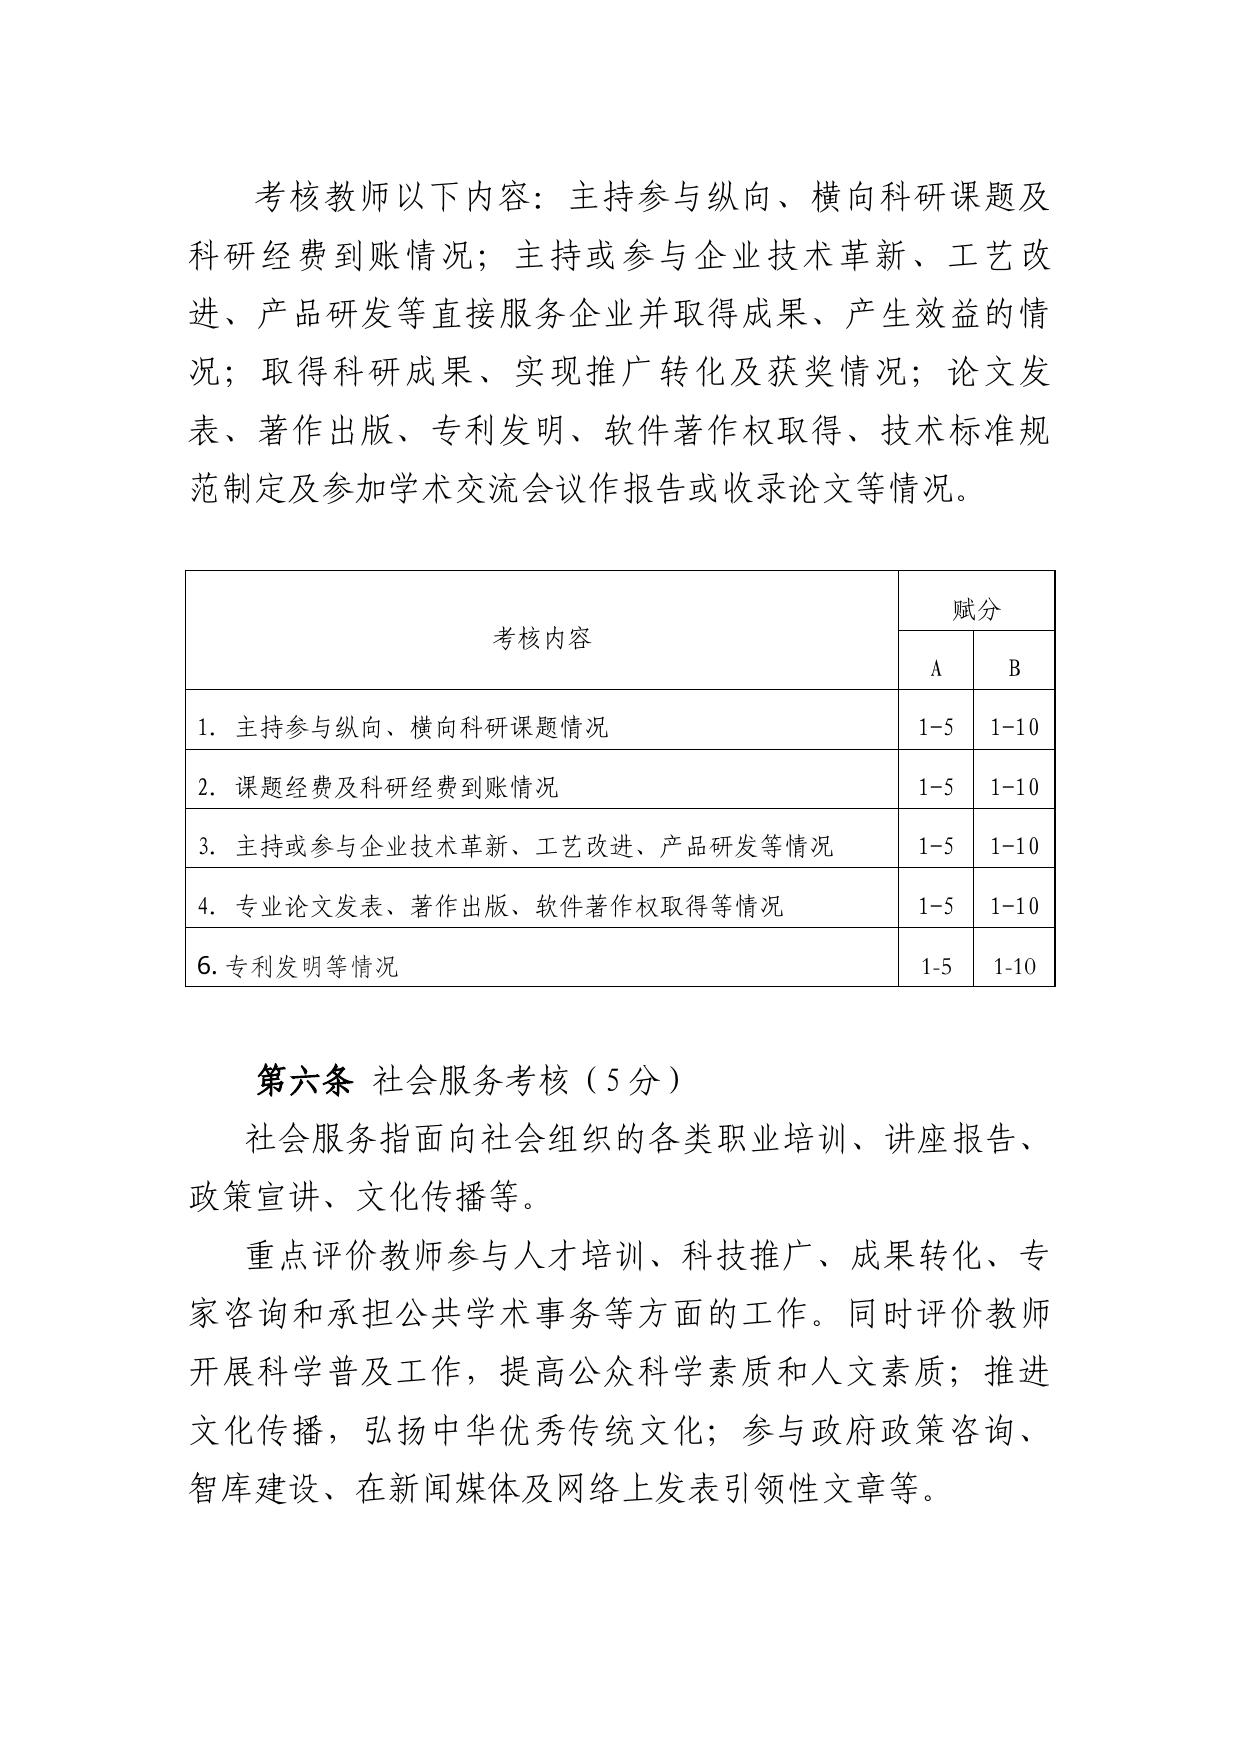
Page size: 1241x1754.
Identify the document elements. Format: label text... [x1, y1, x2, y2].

table_cell 1-5 [899, 868, 973, 927]
table_cell B [974, 631, 1054, 689]
table_cell 1-10 [974, 809, 1054, 867]
table_cell A [899, 631, 973, 689]
table_cell 主持参与纵向、横向科研课题情况 [186, 690, 898, 748]
table_cell 1-10 [974, 868, 1054, 927]
text 考核教师以下内容：主持参与纵向、横向科研课题及科研经费到账情况；主持或参与企业技术革新、工艺改进、产品研发等直接服务企业并取得成果、产生效益的情况；取得科研成果、实现推广转化及获奖情况；论文发表、著作出版、专利发明、软件著作权取得、技术标准规范制定及参加学术交流会议作报告或收录论文等情况。 [187, 162, 1053, 512]
table_cell 1-10 [974, 928, 1054, 986]
text 社会服务指面向社会组织的各类职业培训、讲座报告、政策宣讲、文化传播等。 [187, 1104, 1053, 1220]
table_cell 专利发明等情况 [186, 928, 898, 986]
table_cell 课题经费及科研经费到账情况 [186, 750, 898, 808]
table_cell 主持或参与企业技术革新、工艺改进、产品研发等情况 [186, 809, 898, 867]
table_header 考核内容 [186, 571, 898, 689]
text 第六条 社会服务考核（5分） [187, 1045, 1053, 1104]
table_cell 1-5 [899, 928, 973, 986]
table_cell 1-10 [974, 690, 1054, 748]
text 重点评价教师参与人才培训、科技推广、成果转化、专家咨询和承担公共学术事务等方面的工作。同时评价教师开展科学普及工作，提高公众科学素质和人文素质；推进文化传播，弘扬中华优秀传统文化；参与政府政策咨询、智库建设、在新闻媒体及网络上发表引领性文章等。 [187, 1220, 1053, 1512]
table_cell 专业论文发表、著作出版、软件著作权取得等情况 [186, 868, 898, 927]
table_header 赋分 [899, 571, 1054, 630]
table_cell 1-5 [899, 809, 973, 867]
table_cell 1-5 [899, 750, 973, 808]
table_cell 1-10 [974, 750, 1054, 808]
table_cell 1-5 [899, 690, 973, 748]
